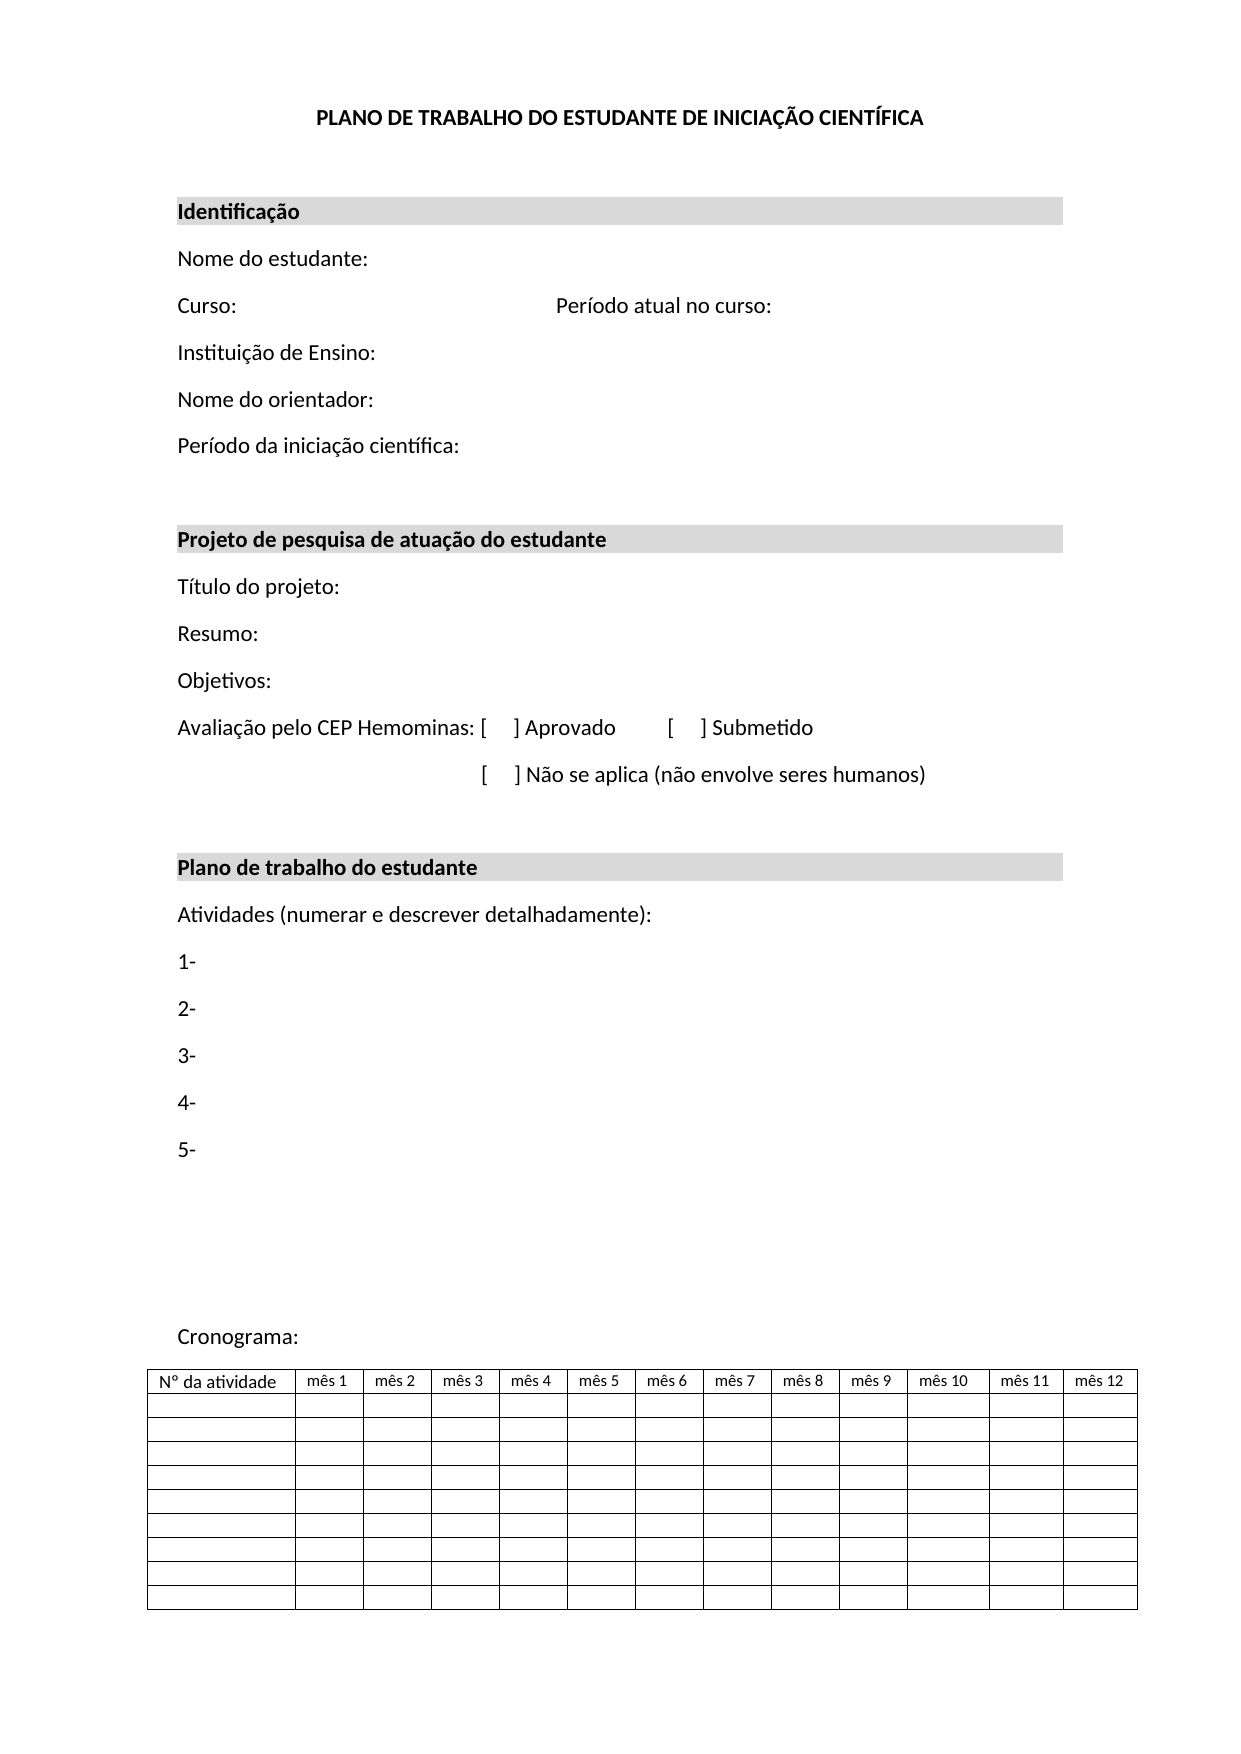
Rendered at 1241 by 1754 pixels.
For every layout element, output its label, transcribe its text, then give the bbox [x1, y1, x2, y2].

table_cell [148, 1442, 295, 1465]
table_cell [1064, 1514, 1137, 1537]
table_cell [636, 1442, 703, 1465]
text Avaliação pelo CEP Hemominas: [ ] Aprovado [ ] Submetido [177, 713, 1063, 741]
text Identificação [177, 197, 1063, 225]
table_header mês 7 [704, 1370, 771, 1393]
table_cell [364, 1586, 431, 1609]
table_cell [704, 1442, 771, 1465]
table_cell [148, 1466, 295, 1489]
table_cell [704, 1394, 771, 1417]
table_cell [636, 1418, 703, 1441]
text Curso: Período atual no curso: [177, 291, 1063, 319]
table_cell [364, 1490, 431, 1513]
table_cell [636, 1394, 703, 1417]
table_cell [296, 1514, 363, 1537]
table_cell [840, 1418, 907, 1441]
table_cell [1064, 1394, 1137, 1417]
table_cell [364, 1514, 431, 1537]
table_cell [432, 1490, 499, 1513]
table_cell [704, 1514, 771, 1537]
table_cell [840, 1442, 907, 1465]
table_cell [148, 1394, 295, 1417]
table_cell [148, 1490, 295, 1513]
table_cell [908, 1466, 989, 1489]
table_cell [148, 1562, 295, 1585]
table_cell [432, 1394, 499, 1417]
table_cell [500, 1466, 567, 1489]
text 2- [177, 994, 1063, 1022]
text 3- [177, 1041, 1063, 1069]
table_cell [908, 1538, 989, 1561]
text Projeto de pesquisa de atuação do estudante [177, 525, 1063, 553]
text 1- [177, 947, 1063, 975]
table_cell [432, 1562, 499, 1585]
table_cell [296, 1586, 363, 1609]
text Período da iniciação científica: [177, 432, 1063, 459]
table_cell [364, 1466, 431, 1489]
table_cell [772, 1586, 839, 1609]
table_cell [704, 1562, 771, 1585]
table_header mês 10 [908, 1370, 989, 1393]
table_cell [148, 1586, 295, 1609]
table_cell [990, 1466, 1063, 1489]
table_cell [296, 1562, 363, 1585]
text Resumo: [177, 619, 1063, 647]
text Atividades (numerar e descrever detalhadamente): [177, 900, 1063, 928]
table_cell [908, 1490, 989, 1513]
table_cell [364, 1418, 431, 1441]
table_header mês 4 [500, 1370, 567, 1393]
table_cell [568, 1394, 635, 1417]
table_cell [704, 1418, 771, 1441]
table_cell [500, 1538, 567, 1561]
table_header mês 11 [990, 1370, 1063, 1393]
table_cell [840, 1466, 907, 1489]
text [ ] Não se aplica (não envolve seres humanos) [177, 760, 1063, 788]
table_cell [568, 1418, 635, 1441]
table_header mês 5 [568, 1370, 635, 1393]
table_cell [296, 1490, 363, 1513]
table_cell [908, 1586, 989, 1609]
text Instituição de Ensino: [177, 338, 1063, 366]
table_header mês 8 [772, 1370, 839, 1393]
table_cell [840, 1538, 907, 1561]
table_cell [568, 1466, 635, 1489]
table_cell [636, 1466, 703, 1489]
table_cell [148, 1538, 295, 1561]
table_cell [840, 1562, 907, 1585]
text 4- [177, 1088, 1063, 1116]
table_header Nº da atividade [148, 1370, 295, 1393]
table_cell [500, 1394, 567, 1417]
text Título do projeto: [177, 572, 1063, 600]
table_cell [1064, 1538, 1137, 1561]
table_header mês 1 [296, 1370, 363, 1393]
table_cell [1064, 1562, 1137, 1585]
table_cell [636, 1586, 703, 1609]
text Nome do orientador: [177, 385, 1063, 413]
table_cell [908, 1442, 989, 1465]
table_cell [296, 1466, 363, 1489]
table_cell [772, 1538, 839, 1561]
table_cell [432, 1586, 499, 1609]
table_cell [432, 1514, 499, 1537]
table_cell [364, 1538, 431, 1561]
table_cell [772, 1514, 839, 1537]
table_header mês 3 [432, 1370, 499, 1393]
table_cell [704, 1466, 771, 1489]
table_cell [1064, 1418, 1137, 1441]
table_cell [296, 1394, 363, 1417]
table_cell [908, 1418, 989, 1441]
table_cell [432, 1442, 499, 1465]
table_cell [990, 1514, 1063, 1537]
table_cell [568, 1586, 635, 1609]
table_cell [296, 1538, 363, 1561]
text Plano de trabalho do estudante [177, 853, 1063, 881]
table_cell [1064, 1466, 1137, 1489]
text Nome do estudante: [177, 244, 1063, 272]
table_cell [432, 1466, 499, 1489]
table_cell [990, 1394, 1063, 1417]
table_cell [772, 1394, 839, 1417]
table_cell [990, 1418, 1063, 1441]
table_cell [840, 1586, 907, 1609]
table_cell [1064, 1586, 1137, 1609]
table_cell [1064, 1490, 1137, 1513]
text Cronograma: [177, 1322, 1063, 1350]
table_header mês 2 [364, 1370, 431, 1393]
table_cell [296, 1442, 363, 1465]
table_cell [704, 1538, 771, 1561]
table_cell [364, 1394, 431, 1417]
table_cell [636, 1490, 703, 1513]
table_cell [568, 1538, 635, 1561]
table_cell [704, 1490, 771, 1513]
table_cell [568, 1514, 635, 1537]
table_cell [432, 1418, 499, 1441]
text Objetivos: [177, 666, 1063, 694]
table_cell [296, 1418, 363, 1441]
table_cell [568, 1562, 635, 1585]
table_cell [908, 1514, 989, 1537]
table_cell [908, 1394, 989, 1417]
table_header mês 6 [636, 1370, 703, 1393]
table_cell [364, 1562, 431, 1585]
table_header mês 9 [840, 1370, 907, 1393]
text PLANO DE TRABALHO DO ESTUDANTE DE INICIAÇÃO CIENTÍFICA [177, 103, 1063, 131]
table_cell [148, 1418, 295, 1441]
table_cell [636, 1538, 703, 1561]
table_cell [772, 1490, 839, 1513]
table_cell [636, 1562, 703, 1585]
table_cell [500, 1514, 567, 1537]
table_cell [840, 1490, 907, 1513]
table_cell [148, 1514, 295, 1537]
table_cell [990, 1562, 1063, 1585]
table_cell [1064, 1442, 1137, 1465]
table_cell [772, 1466, 839, 1489]
table_cell [704, 1586, 771, 1609]
table_cell [500, 1586, 567, 1609]
table_cell [500, 1442, 567, 1465]
table_cell [908, 1562, 989, 1585]
table_cell [990, 1490, 1063, 1513]
table_cell [364, 1442, 431, 1465]
table_cell [636, 1514, 703, 1537]
table_cell [568, 1442, 635, 1465]
table_cell [990, 1586, 1063, 1609]
table_cell [840, 1514, 907, 1537]
table_cell [990, 1442, 1063, 1465]
text 5- [177, 1135, 1063, 1163]
table_cell [772, 1562, 839, 1585]
table_cell [840, 1394, 907, 1417]
table_cell [500, 1418, 567, 1441]
table_header mês 12 [1064, 1370, 1137, 1393]
table_cell [990, 1538, 1063, 1561]
table_cell [500, 1490, 567, 1513]
table_cell [432, 1538, 499, 1561]
table_cell [772, 1442, 839, 1465]
table_cell [568, 1490, 635, 1513]
table_cell [500, 1562, 567, 1585]
table_cell [772, 1418, 839, 1441]
